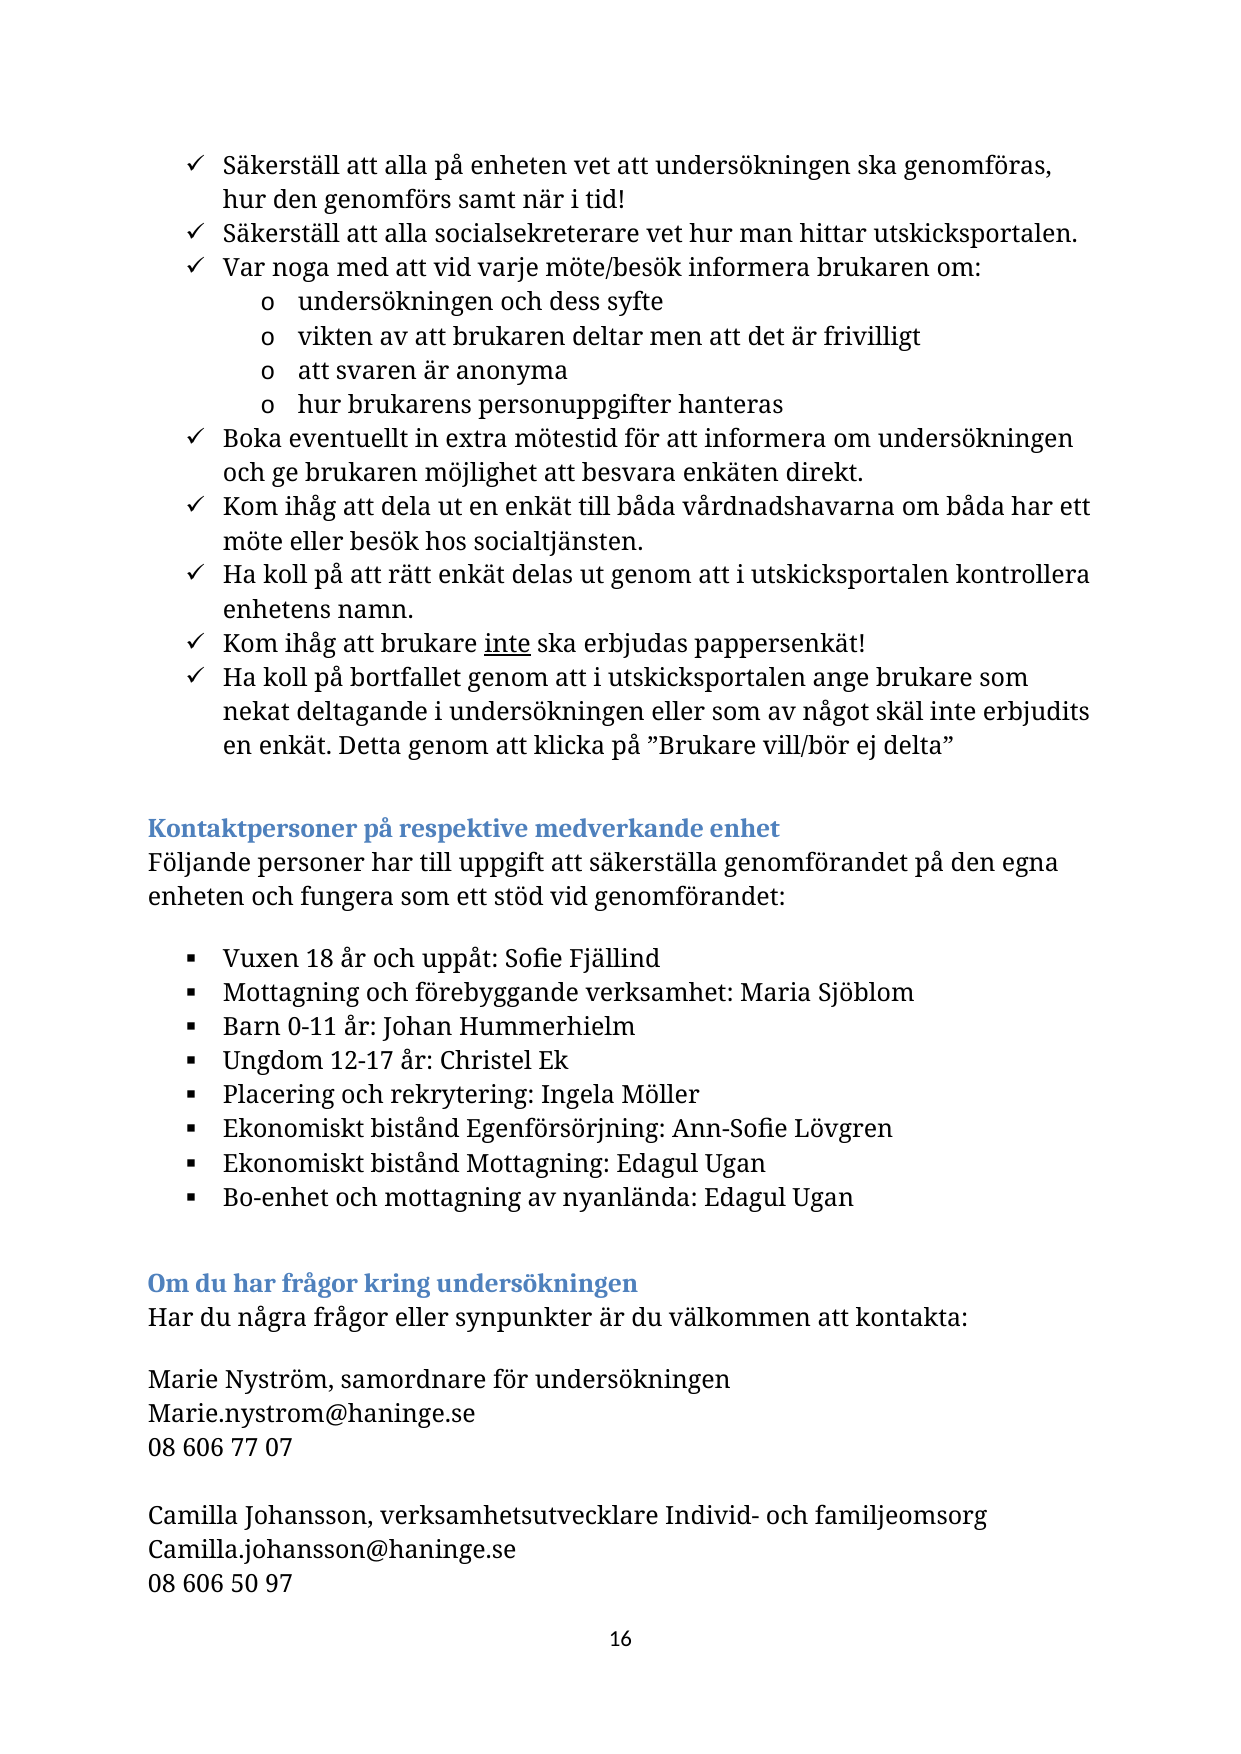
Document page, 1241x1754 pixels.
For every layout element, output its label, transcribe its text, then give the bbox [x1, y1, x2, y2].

subtitle Om du har frågor kring undersökningen [148, 1268, 1093, 1299]
text Har du några frågor eller synpunkter är du välkommen att kontakta: [148, 1299, 1093, 1333]
list Ha koll på att rätt enkät delas ut genom att i utskicksportalen kontrollera enhetens namn. [185, 557, 1093, 625]
list Boka eventuellt in extra mötestid för att informera om undersökningen och ge brukaren möjlighet att besvara enkäten direkt. [185, 421, 1093, 489]
list Vuxen 18 år och uppåt: Sofie Fjällind [185, 941, 1093, 975]
text 08 606 50 97 [148, 1566, 1093, 1600]
list Ekonomiskt bistånd Egenförsörjning: Ann-Sofie Lövgren [185, 1111, 1093, 1145]
list Ungdom 12-17 år: Christel Ek [185, 1043, 1093, 1077]
list Ekonomiskt bistånd Mottagning: Edagul Ugan [185, 1145, 1093, 1179]
text Följande personer har till uppgift att säkerställa genomförandet på den egna enheten och fungera som ett stöd vid genomförandet: [148, 845, 1093, 913]
text Camilla.johansson@haninge.se [148, 1532, 1093, 1566]
list undersökningen och dess syfte [260, 284, 1093, 318]
text Camilla Johansson, verksamhetsutvecklare Individ- och familjeomsorg [148, 1498, 1093, 1532]
list Var noga med att vid varje möte/besök informera brukaren om: [185, 250, 1093, 284]
list Barn 0-11 år: Johan Hummerhielm [185, 1009, 1093, 1043]
text Marie.nystrom@haninge.se [148, 1396, 1093, 1429]
list Säkerställ att alla socialsekreterare vet hur man hittar utskicksportalen. [185, 216, 1093, 250]
list Mottagning och förebyggande verksamhet: Maria Sjöblom [185, 975, 1093, 1009]
list Bo-enhet och mottagning av nyanlända: Edagul Ugan [185, 1179, 1093, 1213]
list Kom ihåg att dela ut en enkät till båda vårdnadshavarna om båda har ett möte eller besök hos socialtjänsten. [185, 489, 1093, 557]
list hur brukarens personuppgifter hanteras [260, 387, 1093, 421]
list att svaren är anonyma [260, 352, 1093, 387]
list Placering och rekrytering: Ingela Möller [185, 1077, 1093, 1111]
list vikten av att brukaren deltar men att det är frivilligt [260, 318, 1093, 352]
subtitle Kontaktpersoner på respektive medverkande enhet [148, 813, 1093, 845]
list Kom ihåg att brukare inte ska erbjudas pappersenkät! [185, 625, 1093, 659]
text 08 606 77 07 [148, 1429, 1093, 1464]
text Marie Nyström, samordnare för undersökningen [148, 1361, 1093, 1396]
list Säkerställ att alla på enheten vet att undersökningen ska genomföras, hur den genomförs samt när i tid! [185, 148, 1093, 216]
list Ha koll på bortfallet genom att i utskicksportalen ange brukare som nekat deltagande i undersökningen eller som av något skäl inte erbjudits en enkät. Detta genom att klicka på ”Brukare vill/bör ej delta” [185, 659, 1093, 762]
